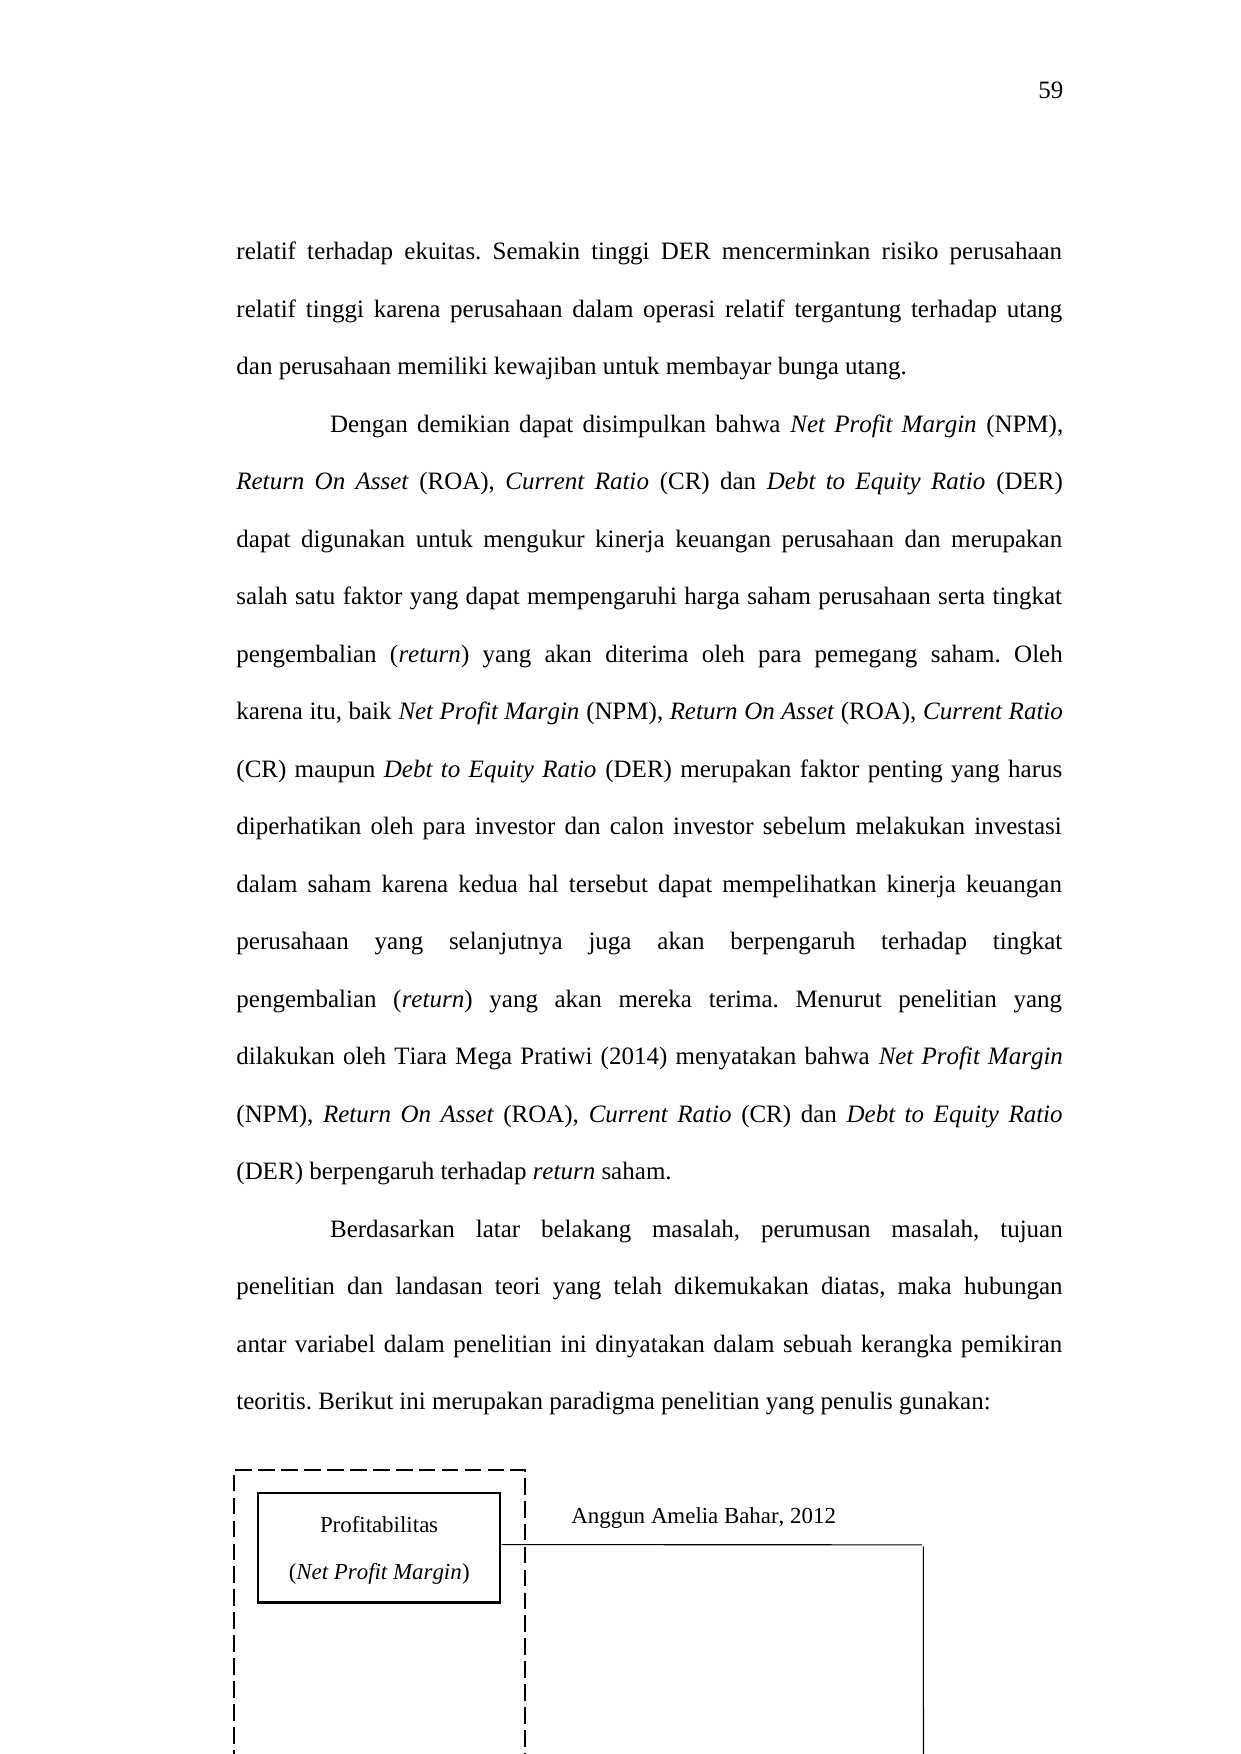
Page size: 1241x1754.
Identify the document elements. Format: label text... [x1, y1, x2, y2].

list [236, 236, 1063, 380]
list Dengan demikian dapat disimpulkan bahwa Net Profit Margin (NPM), Return On Asset (ROA), Current Ratio (CR) dan Debt to Equity Ratio (DER) dapat digunakan untuk mengukur kinerja keuangan perusahaan dan merupakan salah satu faktor yang dapat mempengaruhi harga saham perusahaan serta tingkat pengembalian (return) yang akan diterima oleh para pemegang saham. Oleh karena itu, baik Net Profit Margin (NPM), Return On Asset (ROA), Current Ratio (CR) maupun Debt to Equity Ratio (DER) merupakan faktor penting yang harus diperhatikan oleh para investor dan calon investor sebelum melakukan investasi dalam saham karena kedua hal tersebut dapat mempelihatkan kinerja keuangan perusahaan yang selanjutnya juga akan berpengaruh terhadap tingkat pengembalian (return) yang akan mereka terima. Menurut penelitian yang dilakukan oleh Tiara Mega Pratiwi (2014) menyatakan bahwa Net Profit Margin (NPM), Return On Asset (ROA), Current Ratio (CR) dan Debt to Equity Ratio (DER) berpengaruh terhadap return saham. [236, 409, 1063, 1185]
list Berdasarkan latar belakang masalah, perumusan masalah, tujuan penelitian dan landasan teori yang telah dikemukakan diatas, maka hubungan antar variabel dalam penelitian ini dinyatakan dalam sebuah kerangka pemikiran teoritis. Berikut ini merupakan paradigma penelitian yang penulis gunakan: [236, 1214, 1063, 1415]
